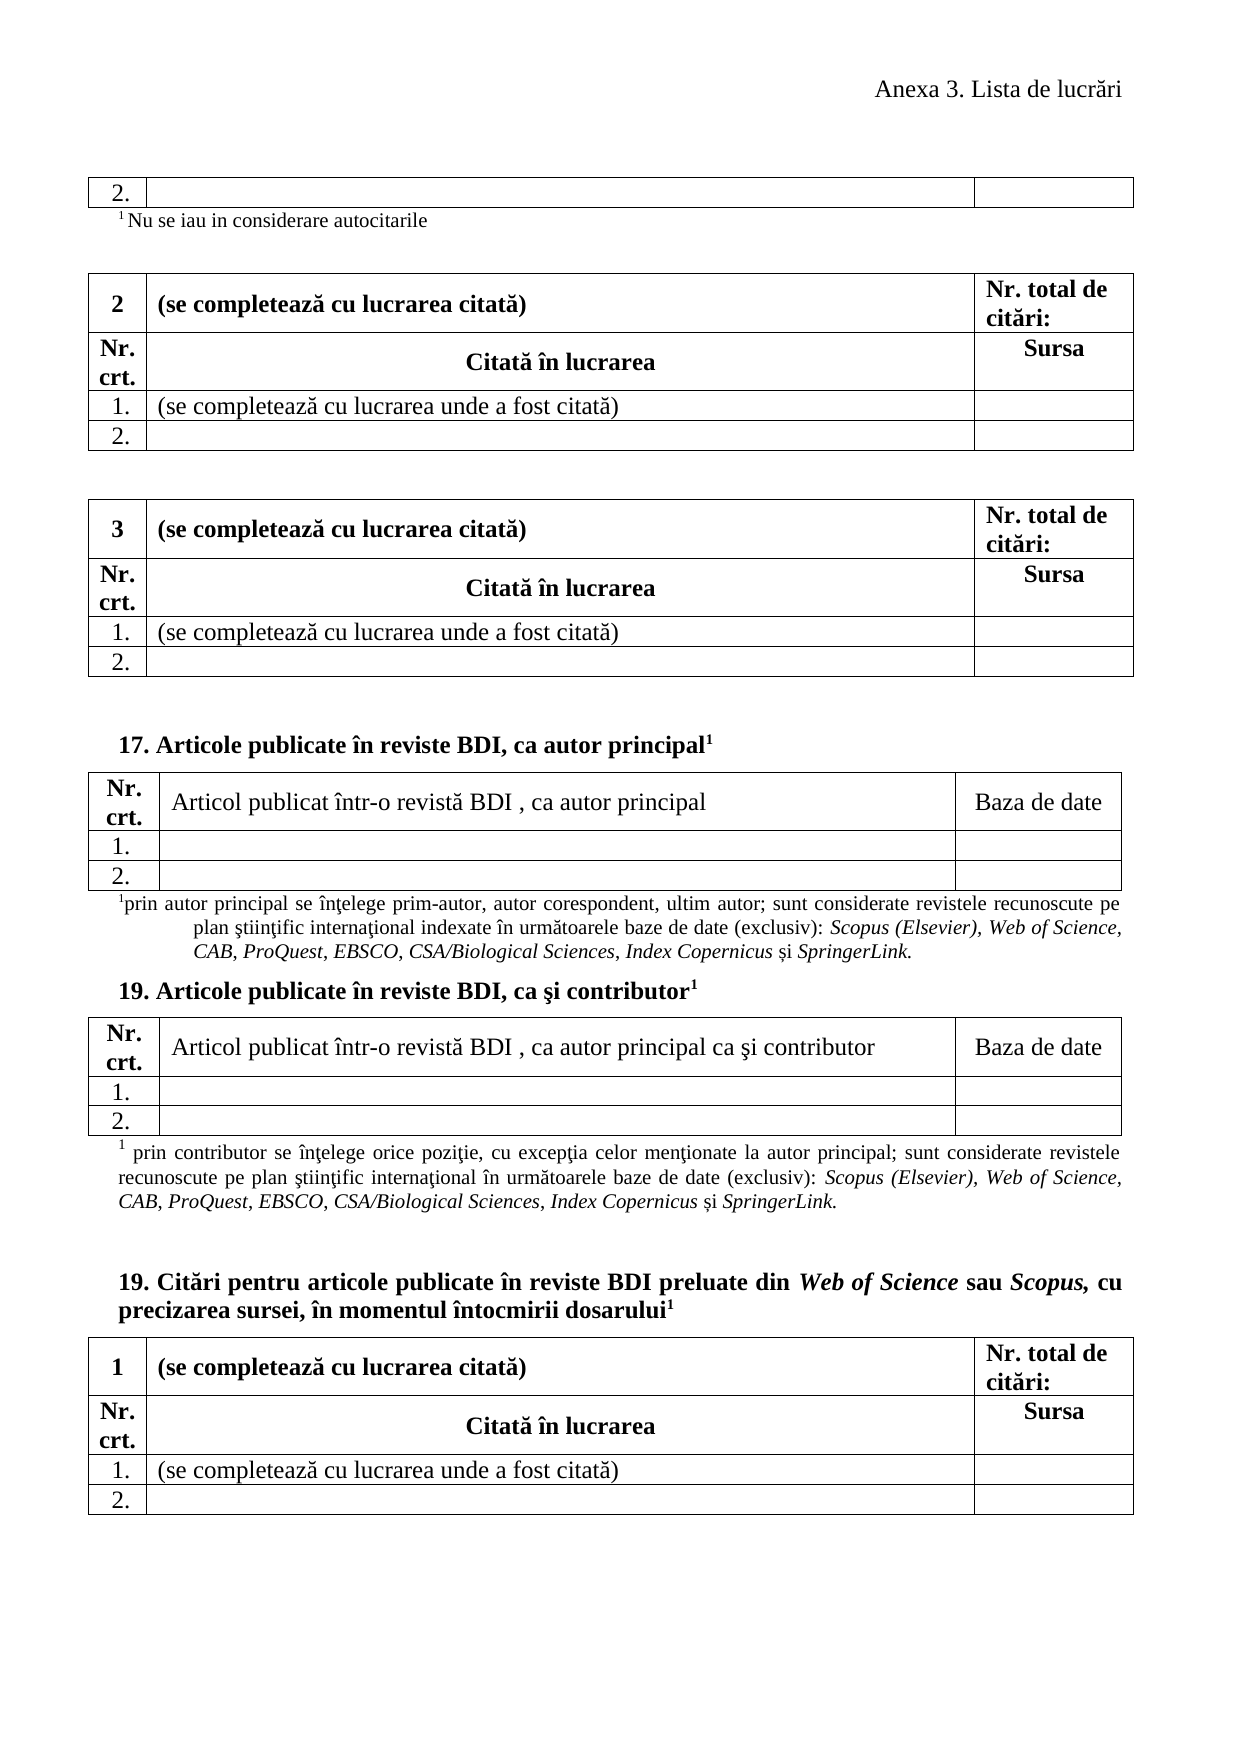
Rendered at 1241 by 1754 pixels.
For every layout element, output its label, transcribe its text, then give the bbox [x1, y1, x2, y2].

table_cell [956, 831, 1121, 860]
table_cell Citată în lucrarea [147, 1396, 974, 1454]
table_cell [160, 1106, 955, 1135]
text 17. Articole publicate în reviste BDI, ca autor principal1 [118, 731, 1122, 759]
table_header Nr. crt. [89, 1018, 159, 1076]
table_cell [956, 1106, 1121, 1135]
table_cell [975, 391, 1133, 420]
table_header (se completează cu lucrarea citată) [147, 1338, 974, 1395]
table_cell Citată în lucrarea [147, 333, 974, 390]
table_cell Sursa [975, 559, 1133, 616]
table_cell Sursa [975, 333, 1133, 390]
table_cell [160, 1077, 955, 1105]
text 1 prin contributor se înţelege orice poziţie, cu excepţia celor menţionate la autor principal; sunt considerate revistele recunoscute pe plan ştiinţific internaţional în următoarele baze de date (exclusiv): Scopus (Elsevier), Web of Science, CAB, ProQuest, EBSCO, /Biological Sciences, Index Copernicus și SpringerLink. [118, 1136, 1122, 1213]
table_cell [147, 391, 974, 420]
table_cell [160, 861, 955, 890]
table_cell [89, 647, 146, 676]
table_header Baza de date [956, 1018, 1121, 1076]
table_cell Citată în lucrarea [147, 559, 974, 616]
table_header (se completează cu lucrarea citată) [147, 500, 974, 558]
table_cell [89, 1077, 159, 1105]
table_cell [160, 831, 955, 860]
table_cell Nr. crt. [89, 333, 146, 390]
table_header Nr. crt. [89, 773, 159, 830]
table_cell [89, 617, 146, 646]
table_cell [147, 647, 974, 676]
table_header 2 [89, 274, 146, 332]
text 1prin autor principal se înţelege prim-autor, autor corespondent, ultim autor; sunt considerate revistele recunoscute pe plan ştiinţific internaţional indexate în următoarele baze de date (exclusiv): Scopus (Elsevier), Web of Science, CAB, ProQuest, EBSCO, /Biological Sciences, Index Copernicus și SpringerLink. [118, 891, 1122, 963]
table_cell [89, 421, 146, 450]
table_cell [147, 1485, 974, 1513]
table_cell (se completează cu lucrarea unde a fost citată) [147, 617, 974, 646]
table_header Articol publicat într-o revistă BDI , ca autor principal [160, 773, 955, 830]
table_cell Sursa [975, 1396, 1133, 1454]
table_cell [975, 1455, 1133, 1484]
table_cell [975, 647, 1133, 676]
table_cell [975, 178, 1133, 207]
text 1 Nu se iau in considerare autocitarile [118, 208, 1122, 232]
table_cell [89, 391, 146, 420]
table_cell (se completează cu lucrarea unde a fost citată) [147, 1455, 974, 1484]
table_cell [956, 1077, 1121, 1105]
table_header 1 [89, 1338, 146, 1395]
table_cell Nr. crt. [89, 559, 146, 616]
table_cell [147, 421, 974, 450]
text 19. Articole publicate în reviste BDI, ca şi contributor1 [118, 976, 1122, 1004]
table_cell [89, 861, 159, 890]
table_cell Nr. crt. [89, 1396, 146, 1454]
table_header Nr. total de citări: [975, 500, 1133, 558]
table_cell [956, 861, 1121, 890]
table_header Nr. total de citări: [975, 1338, 1133, 1395]
table_header Articol publicat într-o revistă BDI , ca autor principal ca şi contributor [160, 1018, 955, 1076]
table_cell [89, 1106, 159, 1135]
table_cell [89, 178, 146, 207]
table_header (se completează cu lucrarea citată) [147, 274, 974, 332]
table_header Baza de date [956, 773, 1121, 830]
table_cell [975, 1485, 1133, 1513]
table_cell [89, 1485, 146, 1513]
table_cell [89, 831, 159, 860]
table_cell [975, 617, 1133, 646]
text 19. Citări pentru articole publicate în reviste BDI preluate din Web of Science sau Scopus, cu precizarea sursei, în momentul întocmirii dosarului1 [118, 1267, 1122, 1324]
table_cell [89, 1455, 146, 1484]
table_cell [975, 421, 1133, 450]
table_header Nr. total de citări: [975, 274, 1133, 332]
table_cell [147, 178, 974, 207]
table_header 3 [89, 500, 146, 558]
